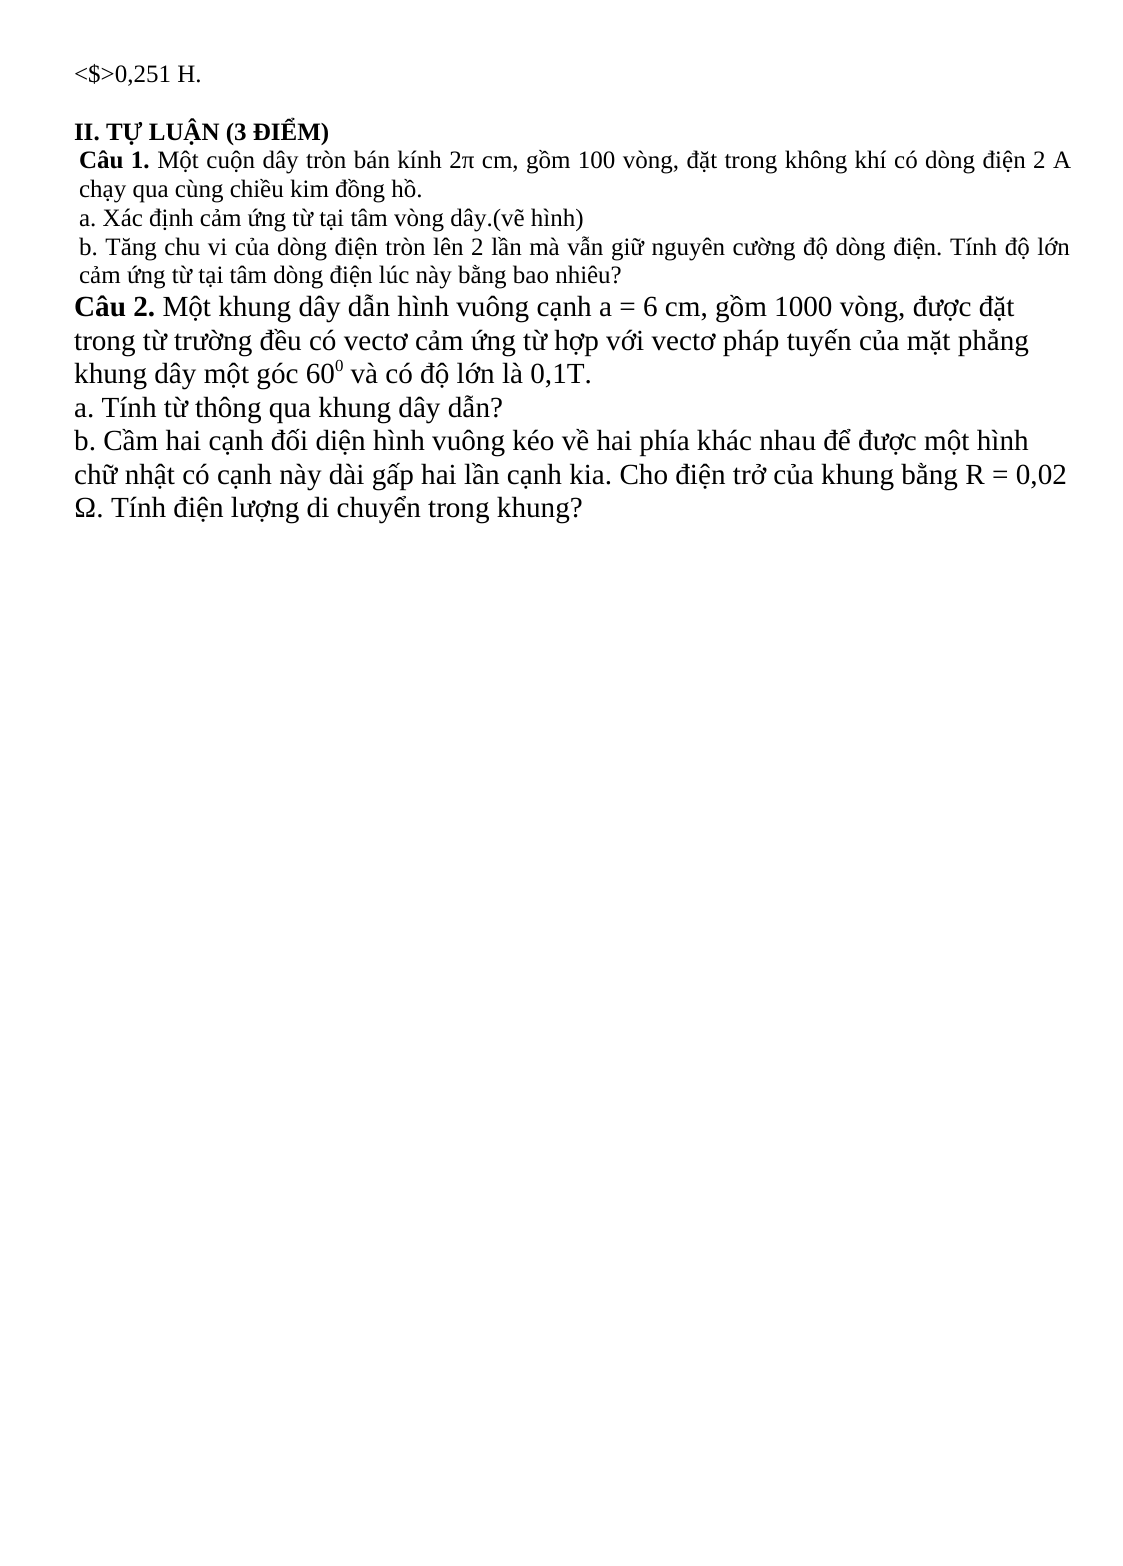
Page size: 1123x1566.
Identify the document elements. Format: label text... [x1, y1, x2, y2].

text b. Tăng chu vi của dòng điện tròn lên 2 lần mà vẫn giữ nguyên cường độ dòng điện. Tính độ lớn cảm ứng từ tại tâm dòng điện lúc này bằng bao nhiêu? [79, 232, 1073, 289]
text Câu 1. Một cuộn dây tròn bán kính 2π cm, gồm 100 vòng, đặt trong không khí có dòng điện 2 A chạy qua cùng chiều kim đồng hồ. [79, 145, 1073, 203]
text b. Cầm hai cạnh đối diện hình vuông kéo về hai phía khác nhau để được một hình chữ nhật có cạnh này dài gấp hai lần cạnh kia. Cho điện trở của khung bằng R = 0,02 Ω. Tính điện lượng di chuyển trong khung? [74, 423, 1078, 524]
text II. TỰ LUẬN (3 ĐIỂM) [74, 117, 1078, 145]
text a. Tính từ thông qua khung dây dẫn? [74, 390, 1078, 423]
text <$>0,251 H. [74, 59, 1078, 88]
text a. Xác định cảm ứng từ tại tâm vòng dây.(vẽ hình) [79, 203, 1073, 232]
text Câu 2. Một khung dây dẫn hình vuông cạnh a = 6 cm, gồm 1000 vòng, được đặt trong từ trường đều có vectơ cảm ứng từ hợp với vectơ pháp tuyến của mặt phẳng khung dây một góc 600 và có độ lớn là 0,1T. [74, 289, 1078, 390]
